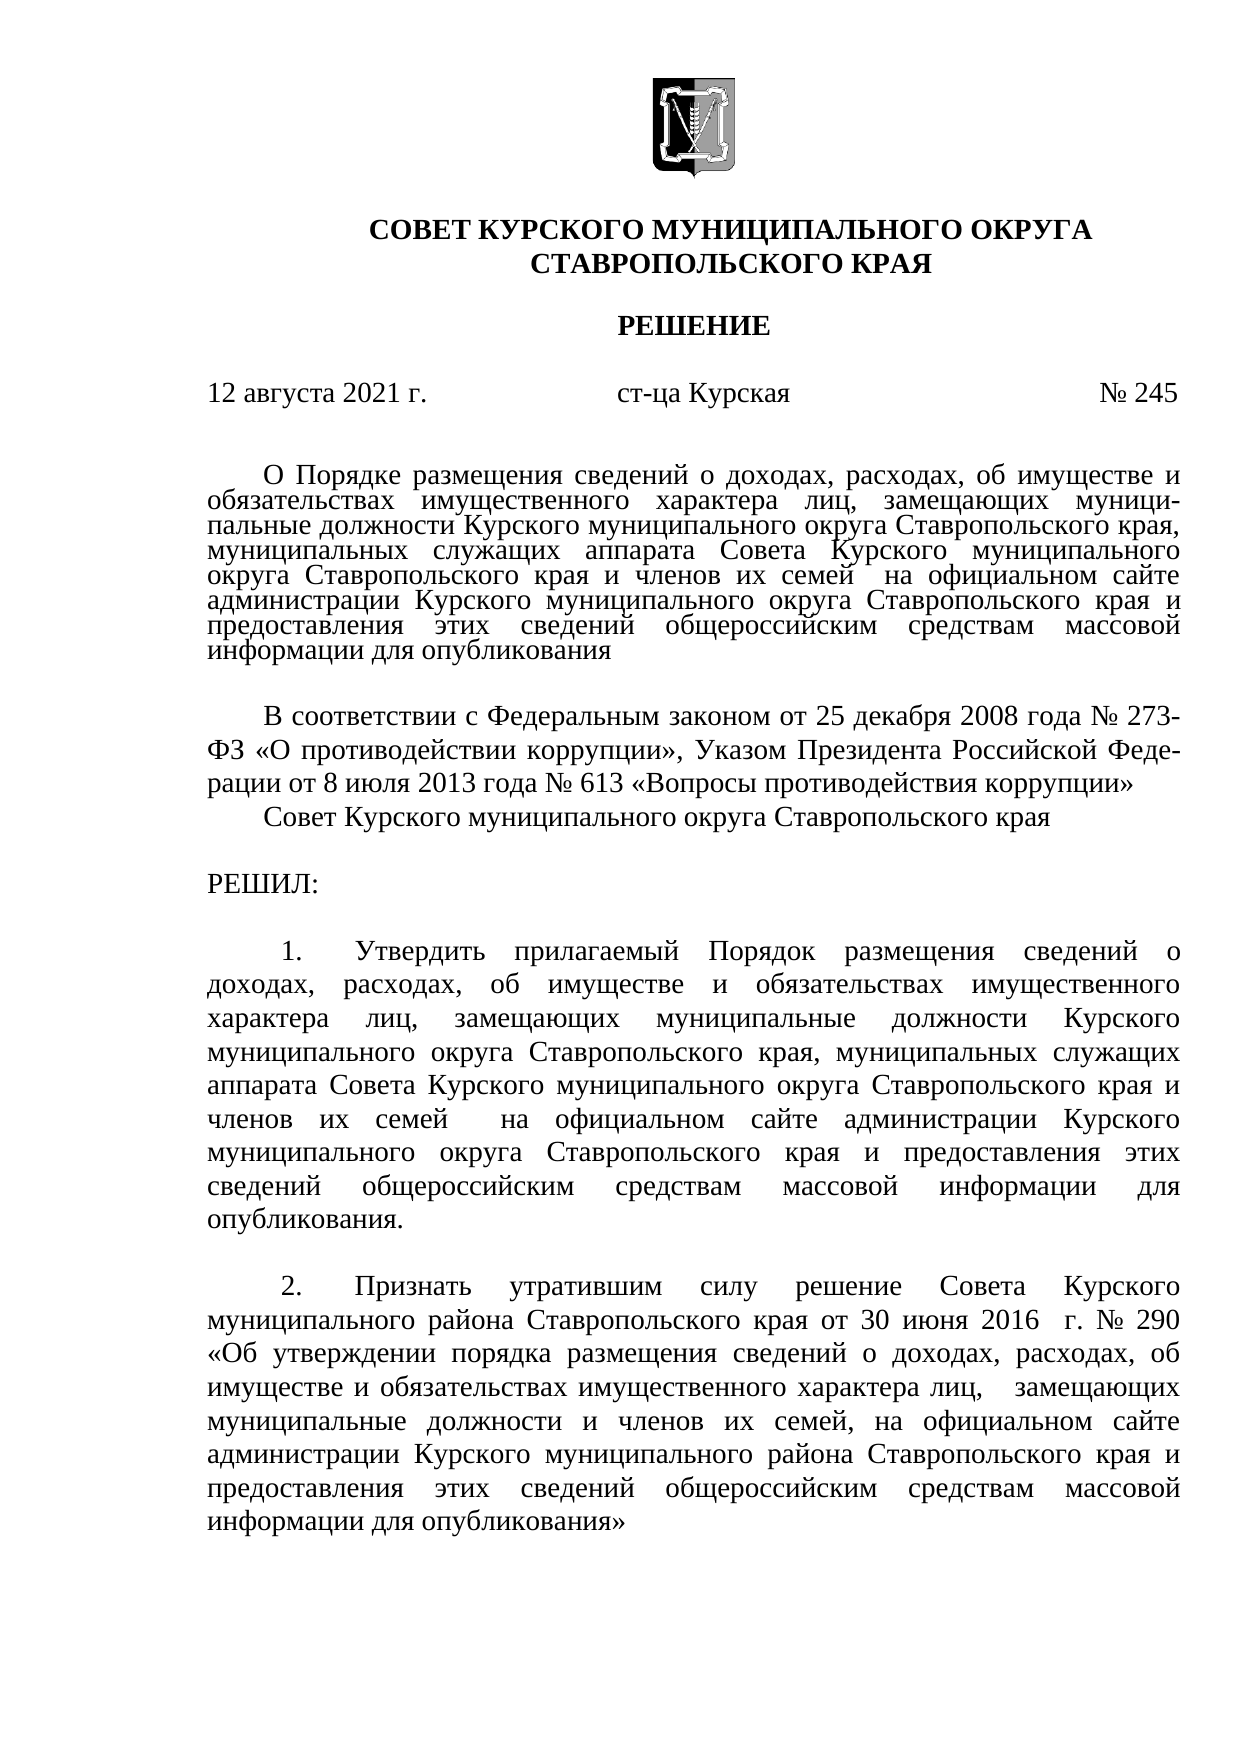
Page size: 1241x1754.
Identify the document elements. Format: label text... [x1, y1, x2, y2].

text Совет Курского муниципального округа Ставропольского края [207, 799, 1181, 832]
text 12 августа 2021 г. ст-ца Курская № 245 [207, 375, 1181, 409]
text СОВЕТ КУРСКОГО МУНИЦИПАЛЬНОГО ОКРУГА [207, 212, 1181, 246]
list Утвердить прилагаемый Порядок размещения сведений о доходах, расходах, об имуществе и обязательствах имущественного характера лиц, замещающих муниципальные должности Курского муниципального округа Ставропольского края, муниципальных служащих аппарата Совета Курского муниципального округа Ставропольского края и членов их семей на официальном сайте администрации Курского муниципального округа Ставропольского края и предоставления этих сведений общероссийским средствам массовой информации для опубликования. [207, 933, 1181, 1235]
text В соответствии с Федеральным законом от 25 декабря 2008 года № 273-ФЗ «О противодействии коррупции», Указом Президента Российской Феде-рации от 8 июля 2013 года № 613 «Вопросы противодействия коррупции» [207, 698, 1181, 799]
picture [652, 78, 735, 179]
text СТАВРОПОЛЬСКОГО КРАЯ [207, 246, 1181, 279]
text О Порядке размещения сведений о доходах, расходах, об имуществе и обязательствах имущественного характера лиц, замещающих муници-пальные должности Курского муниципального округа Ставропольского края, муниципальных служащих аппарата Совета Курского муниципального округа Ставропольского края и членов их семей на официальном сайте администрации Курского муниципального округа Ставропольского края и предоставления этих сведений общероссийским средствам массовой информации для опубликования [207, 465, 1181, 665]
list Признать утратившим силу решение Совета Курского муниципального района Ставропольского края от 30 июня 2016 г. № 290 «Об утверждении порядка размещения сведений о доходах, расходах, об имуществе и обязательствах имущественного характера лиц, замещающих муниципальные должности и членов их семей, на официальном сайте администрации Курского муниципального района Ставропольского края и предоставления этих сведений общероссийским средствам массовой информации для опубликования» [207, 1268, 1181, 1537]
text РЕШЕНИЕ [207, 308, 1181, 342]
text РЕШИЛ: [207, 866, 1181, 899]
